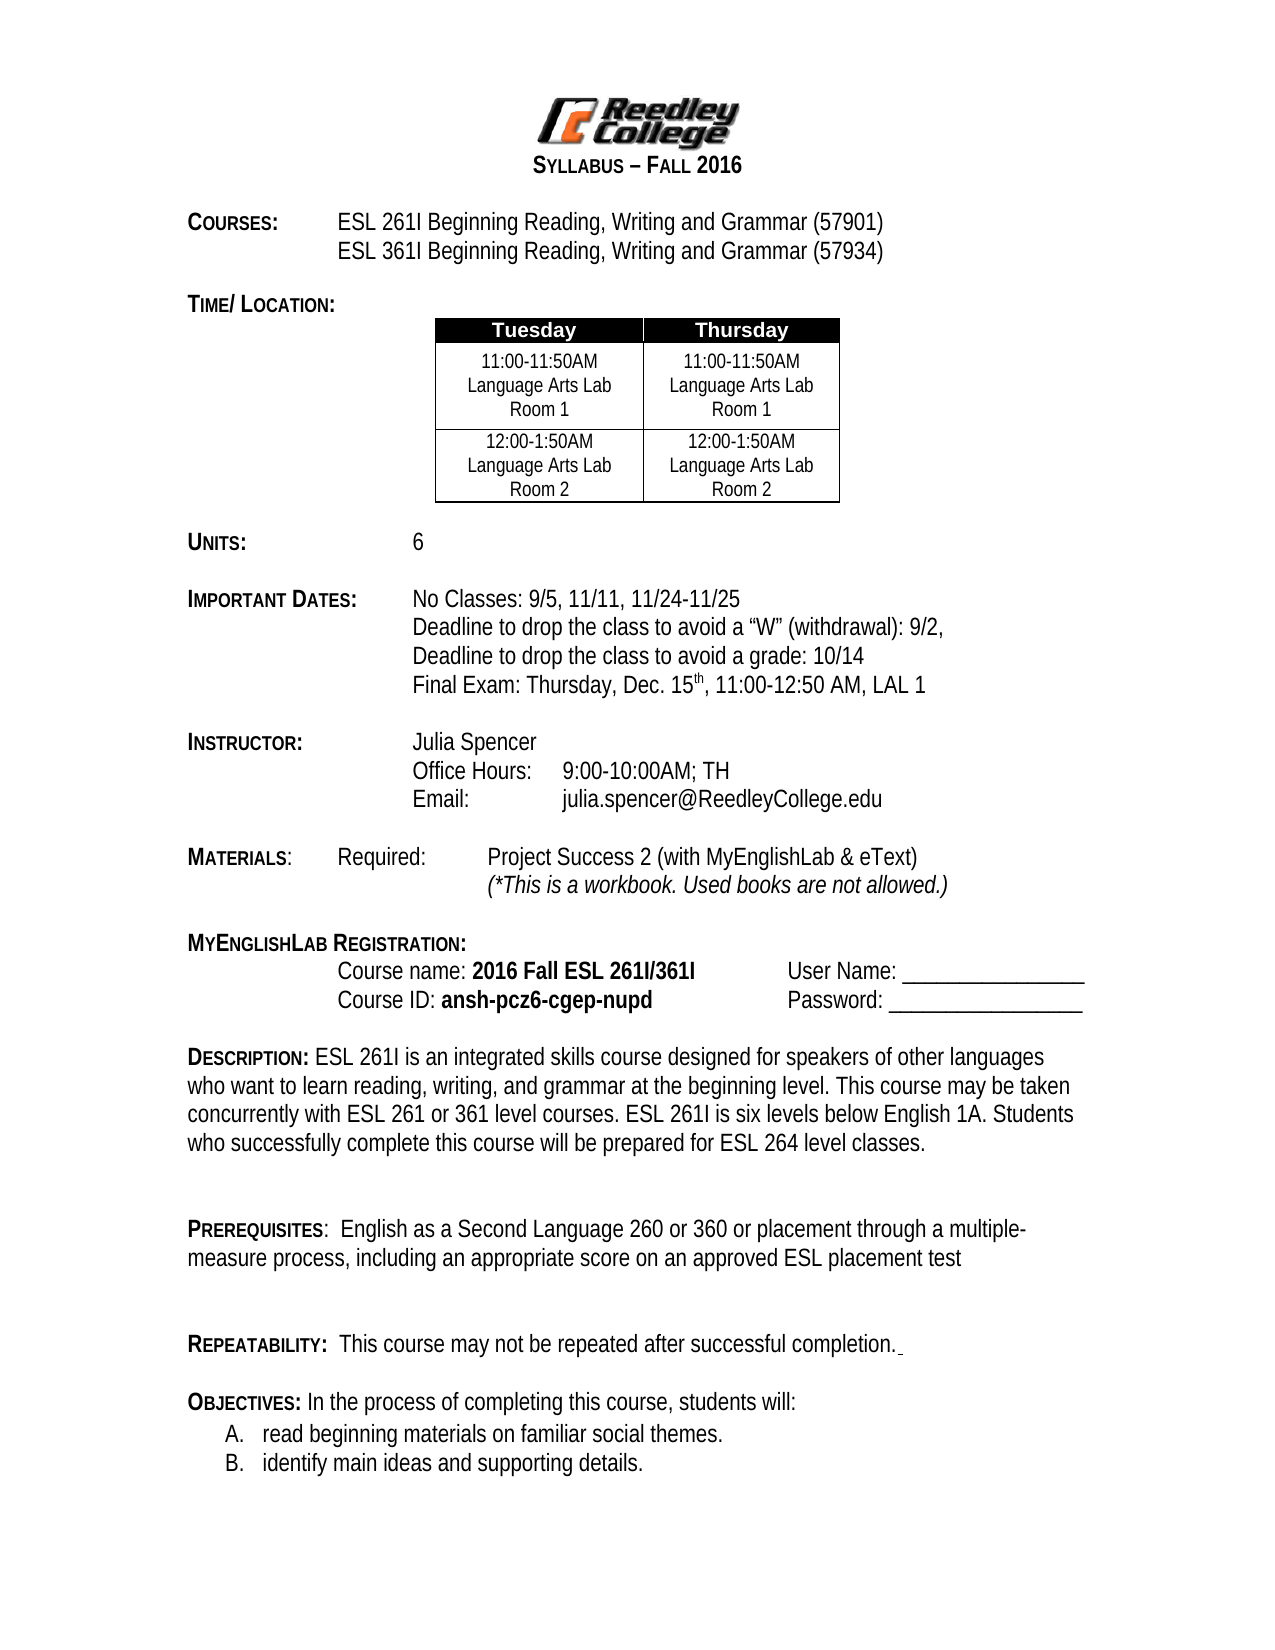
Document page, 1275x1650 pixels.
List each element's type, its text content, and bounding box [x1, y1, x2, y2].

table_cell 11:00-11:50AM Language Arts Lab Room 1 [644, 343, 839, 428]
text Syllabus – Fall 2016 [187, 150, 1087, 179]
text Deadline to drop the class to avoid a grade: 10/14 [187, 641, 1087, 670]
text MyEnglishLab Registration: [187, 927, 1087, 956]
picture [533, 94, 740, 153]
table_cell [186, 1418, 1202, 1478]
text Materials: Required: Project Success 2 (with MyEnglishLab & eText) [187, 842, 1087, 870]
text Instructor: Julia Spencer [187, 727, 1087, 756]
text Description: ESL 261I is an integrated skills course designed for speakers of other languages who want to learn reading, writing, and grammar at the beginning level. This course may be taken concurrently with ESL 261 or 361 level courses. ESL 261I is six levels below English 1A. Students who successfully complete this course will be prepared for ESL 264 level classes. [187, 1042, 1087, 1157]
text Course name: 2016 Fall ESL 261I/361I User Name: ________________ [187, 956, 1087, 985]
table_header Objectives: In the process of completing this course, students will: [186, 1386, 1202, 1418]
text Repeatability: This course may not be repeated after successful completion. [187, 1328, 1087, 1357]
text Office Hours: 9:00-10:00AM; TH [187, 756, 1087, 784]
text Final Exam: Thursday, Dec. 15th, 11:00-12:50 AM, LAL 1 [187, 670, 1087, 698]
table_header Tuesday [435, 318, 643, 341]
text Deadline to drop the class to avoid a “W” (withdrawal): 9/2, [187, 612, 1087, 641]
text Courses: ESL 261I Beginning Reading, Writing and Grammar (57901) ESL 361I Beginning Reading, Writing and Grammar (57934) [187, 207, 1087, 264]
text Email: julia.spencer@ReedleyCollege.edu [187, 784, 1087, 813]
table_cell 12:00-1:50AM Language Arts Lab Room 2 [644, 430, 839, 501]
text Prerequisites: English as a Second Language 260 or 360 or placement through a multiple-measure process, including an appropriate score on an approved ESL placement test [187, 1214, 1087, 1271]
table_header Thursday [644, 318, 840, 341]
table_cell 12:00-1:50AM Language Arts Lab Room 2 [436, 430, 643, 501]
text (*This is a workbook. Used books are not allowed.) [187, 870, 1087, 899]
text Course ID: ansh-pcz6-cgep-nupd Password: _________________ [187, 985, 1087, 1013]
text Units: 6 [187, 526, 1087, 555]
text Important Dates: No Classes: 9/5, 11/11, 11/24-11/25 [187, 584, 1087, 612]
table_cell 11:00-11:50AM Language Arts Lab Room 1 [436, 343, 643, 428]
text Time/ Location: [187, 289, 1087, 317]
